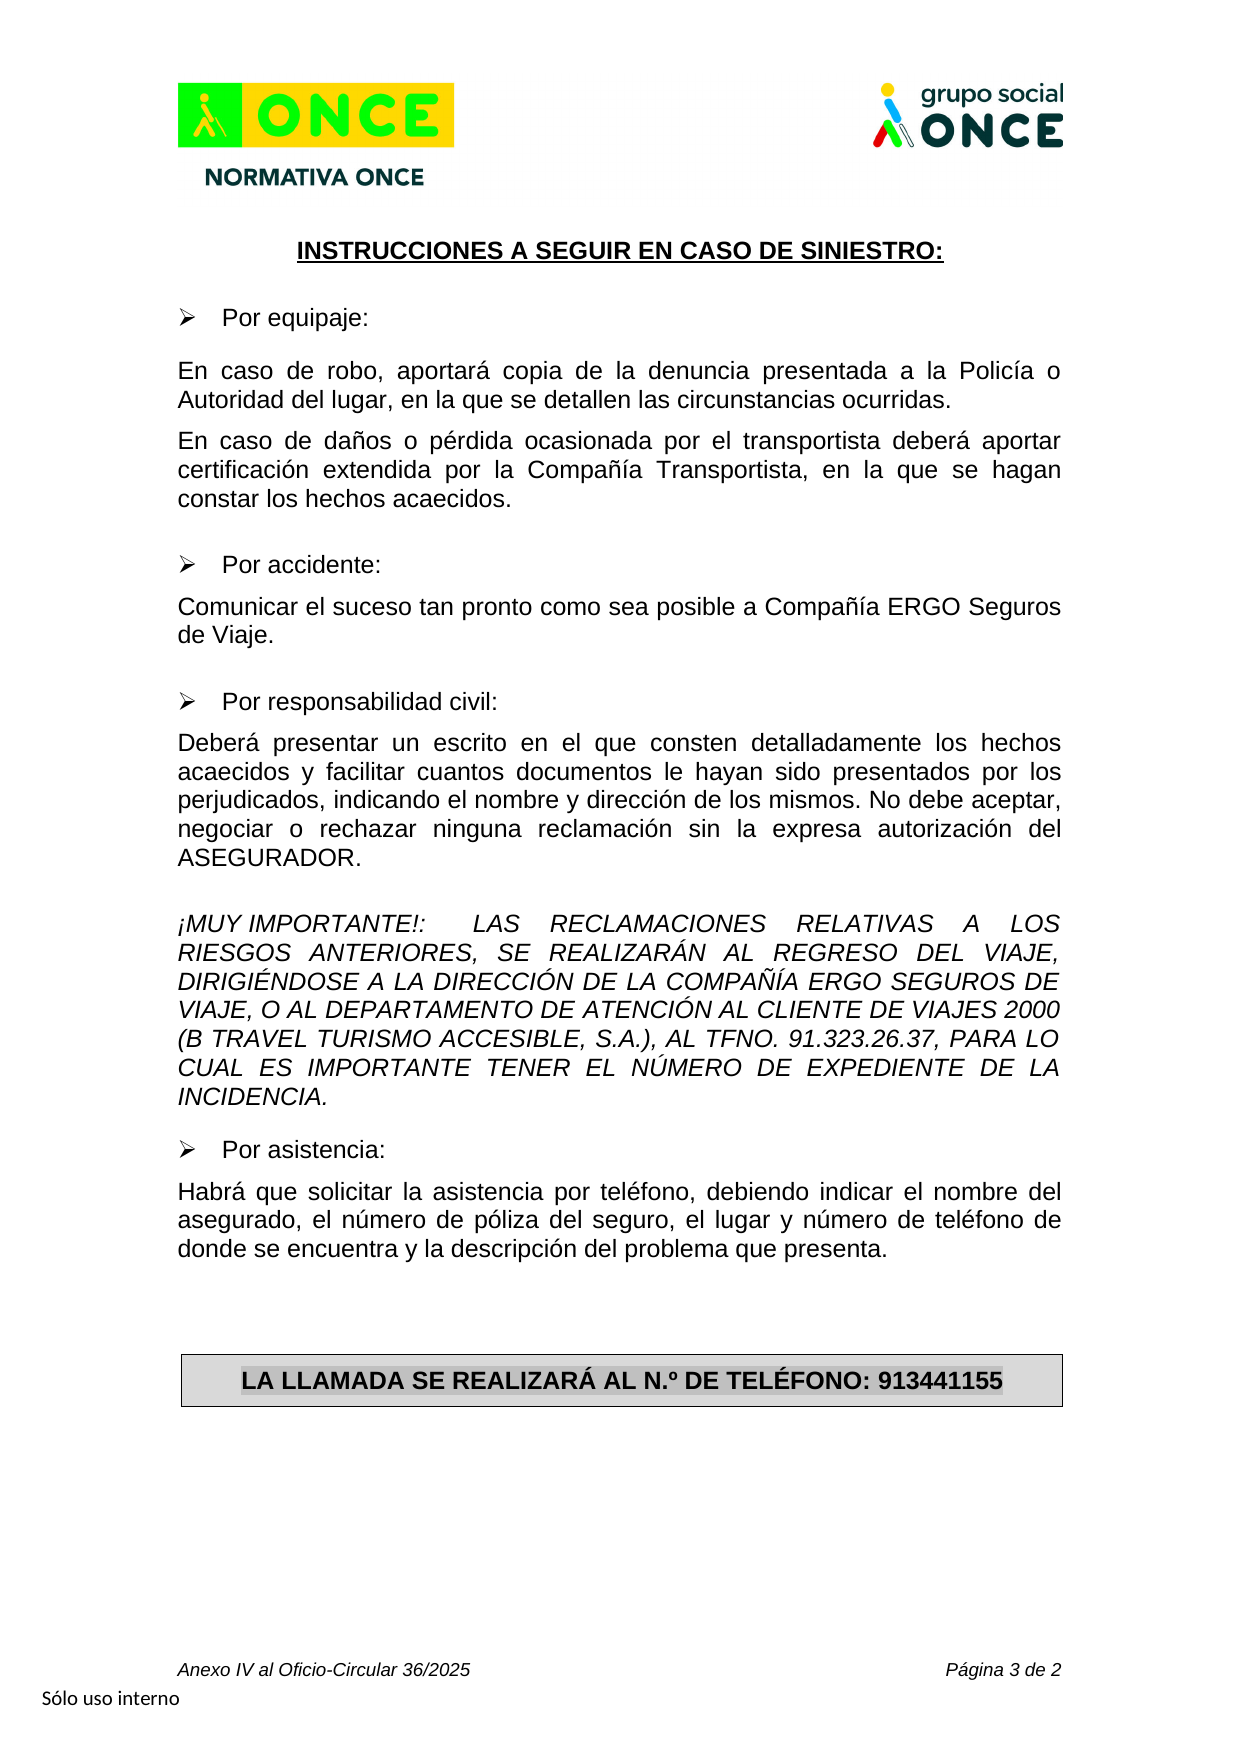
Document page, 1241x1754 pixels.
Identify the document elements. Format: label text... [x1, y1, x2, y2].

text Comunicar el suceso tan pronto como sea posible a Compañía ERGO Seguros de Viaje. [177, 591, 1063, 649]
text ¡MUY IMPORTANTE!: LAS RECLAMACIONES RELATIVAS A LOS RIESGOS ANTERIORES, SE REALIZARÁN AL REGRESO DEL VIAJE, DIRIGIÉNDOSE A LA DIRECCIÓN DE LA COMPAÑÍA ERGO SEGUROS DE VIAJE, O AL DEPARTAMENTO DE ATENCIÓN AL CLIENTE DE VIAJES 2000 (B TRAVEL TURISMO ACCESIBLE, S.A.), AL TFNO. 91.323.26.37, PARA LO CUAL ES IMPORTANTE TENER EL NÚMERO DE EXPEDIENTE DE LA INCIDENCIA. [177, 909, 1063, 1110]
list Por equipaje: [177, 302, 1063, 331]
list Por accidente: [177, 550, 1063, 579]
list Por asistencia: [177, 1135, 1063, 1164]
list Por responsabilidad civil: [177, 686, 1063, 715]
picture [177, 73, 1063, 207]
text En caso de robo, aportará copia de la denuncia presentada a la Policía o Autoridad del lugar, en la que se detallen las circunstancias ocurridas. [177, 356, 1063, 414]
text Habrá que solicitar la asistencia por teléfono, debiendo indicar el nombre del asegurado, el número de póliza del seguro, el lugar y número de teléfono de donde se encuentra y la descripción del problema que presenta. [177, 1177, 1063, 1263]
text INSTRUCCIONES A SEGUIR EN CASO DE SINIESTRO: [177, 236, 1063, 265]
text En caso de daños o pérdida ocasionada por el transportista deberá aportar certificación extendida por la Compañía Transportista, en la que se hagan constar los hechos acaecidos. [177, 426, 1063, 513]
text Deberá presentar un escrito en el que consten detalladamente los hechos acaecidos y facilitar cuantos documentos le hayan sido presentados por los perjudicados, indicando el nombre y dirección de los mismos. No debe aceptar, negociar o rechazar ninguna reclamación sin la expresa autorización del ASEGURADOR. [177, 728, 1063, 872]
table_header LA LLAMADA SE REALIZARÁ AL N.º DE TELÉFONO: 913441155 [182, 1355, 1062, 1406]
